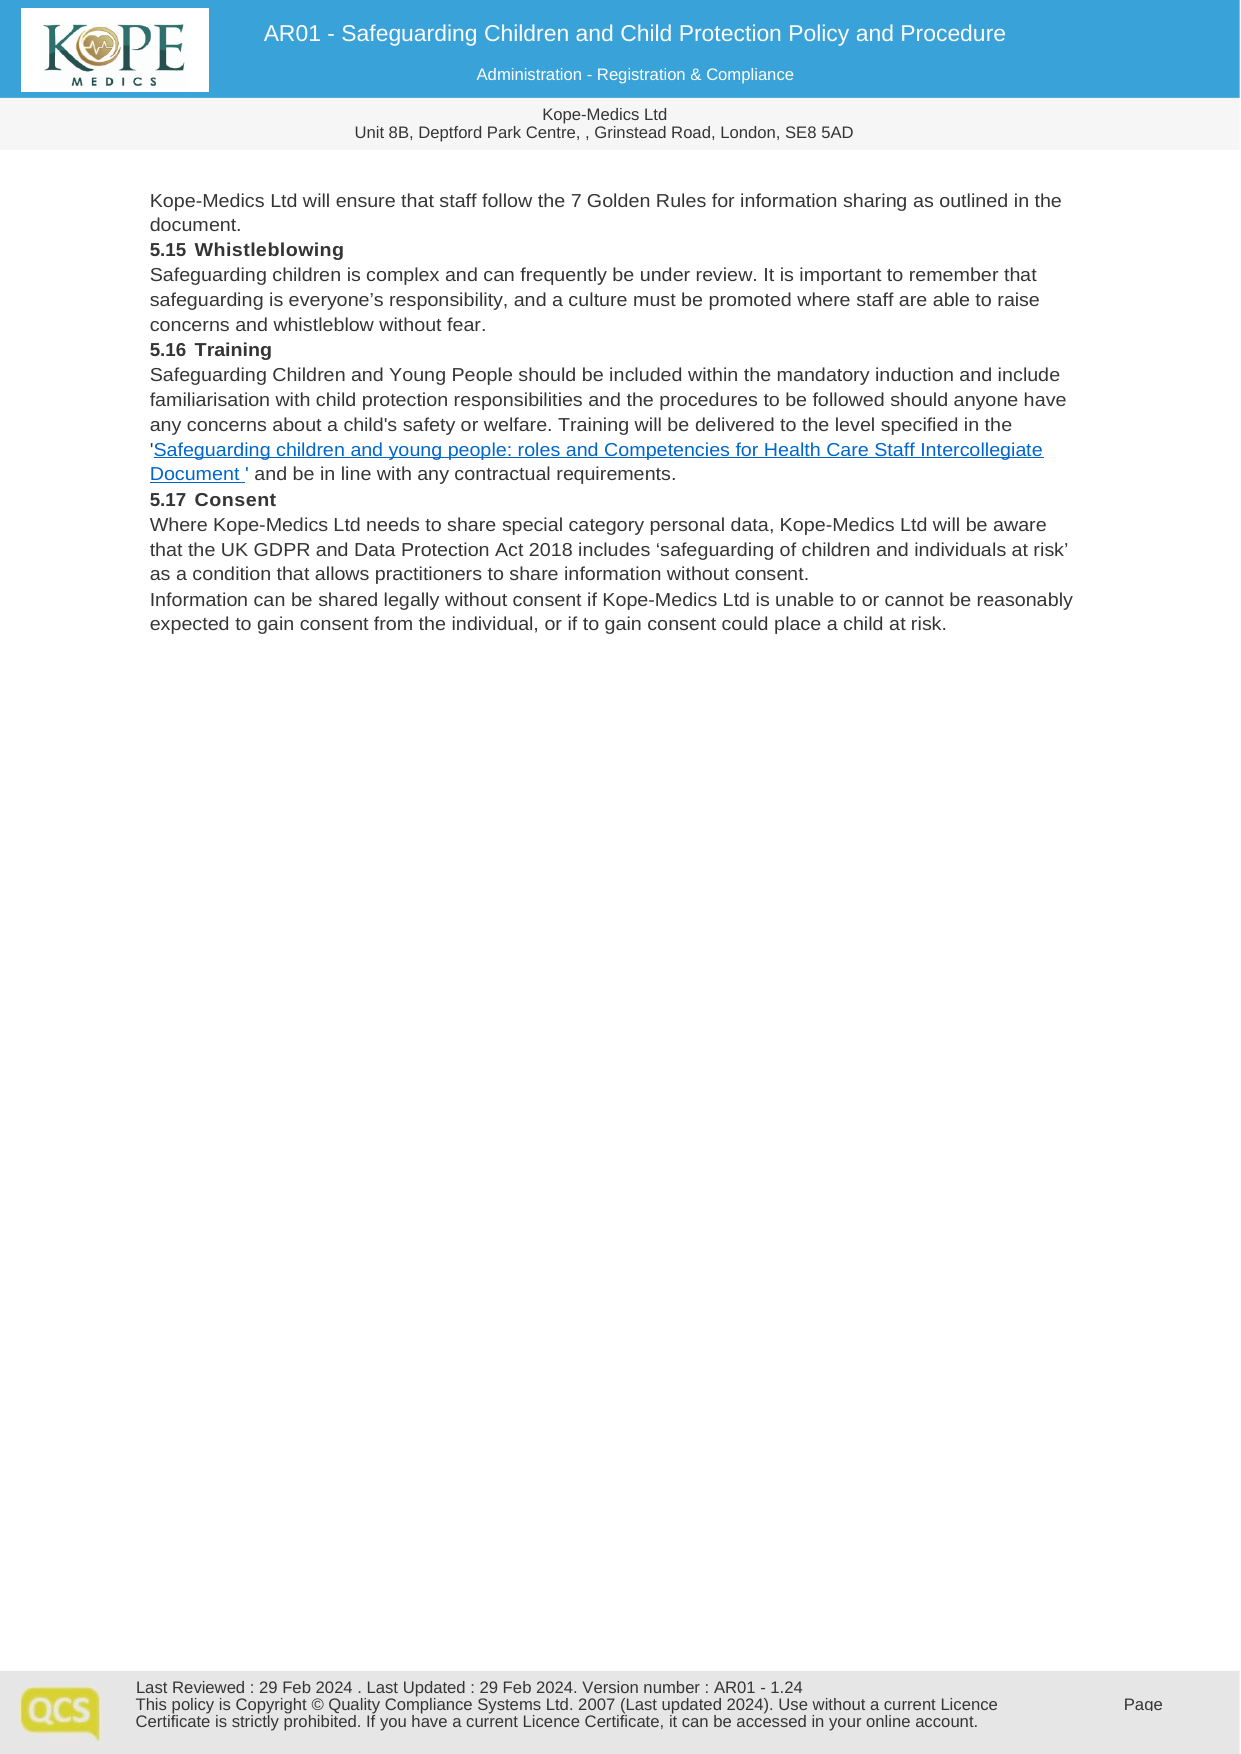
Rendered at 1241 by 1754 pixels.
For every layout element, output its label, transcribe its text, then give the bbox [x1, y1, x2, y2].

text Safeguarding children is complex and can frequently be under review. It is important to remember that safeguarding is everyone’s responsibility, and a culture must be promoted where staff are able to raise concerns and whistleblow without fear. [149, 264, 1091, 335]
text Information can be shared legally without consent if Kope-Medics Ltd is unable to or cannot be reasonably expected to gain consent from the individual, or if to gain consent could place a child at risk. [149, 588, 1091, 635]
picture [20, 8, 209, 92]
text Safeguarding Children and Young People should be included within the mandatory induction and include familiarisation with child protection responsibilities and the procedures to be followed should anyone have any concerns about a child's safety or welfare. Training will be delivered to the level specified in the 'Safeguarding children and young people: roles and Competencies for Health Care Staff Intercollegiate Document ' and be in line with any contractual requirements. [149, 364, 1091, 485]
subtitle Consent [149, 488, 1196, 510]
text Kope-Medics Ltd will ensure that staff follow the 7 Golden Rules for information sharing as outlined in the document. [149, 189, 1091, 236]
subtitle Training [149, 339, 1196, 361]
text Where Kope-Medics Ltd needs to share special category personal data, Kope-Medics Ltd will be aware that the UK GDPR and Data Protection Act 2018 includes ‘safeguarding of children and individuals at risk’ as a condition that allows practitioners to share information without consent. [149, 514, 1077, 585]
picture [20, 1687, 102, 1744]
subtitle Whistleblowing [149, 239, 1196, 261]
